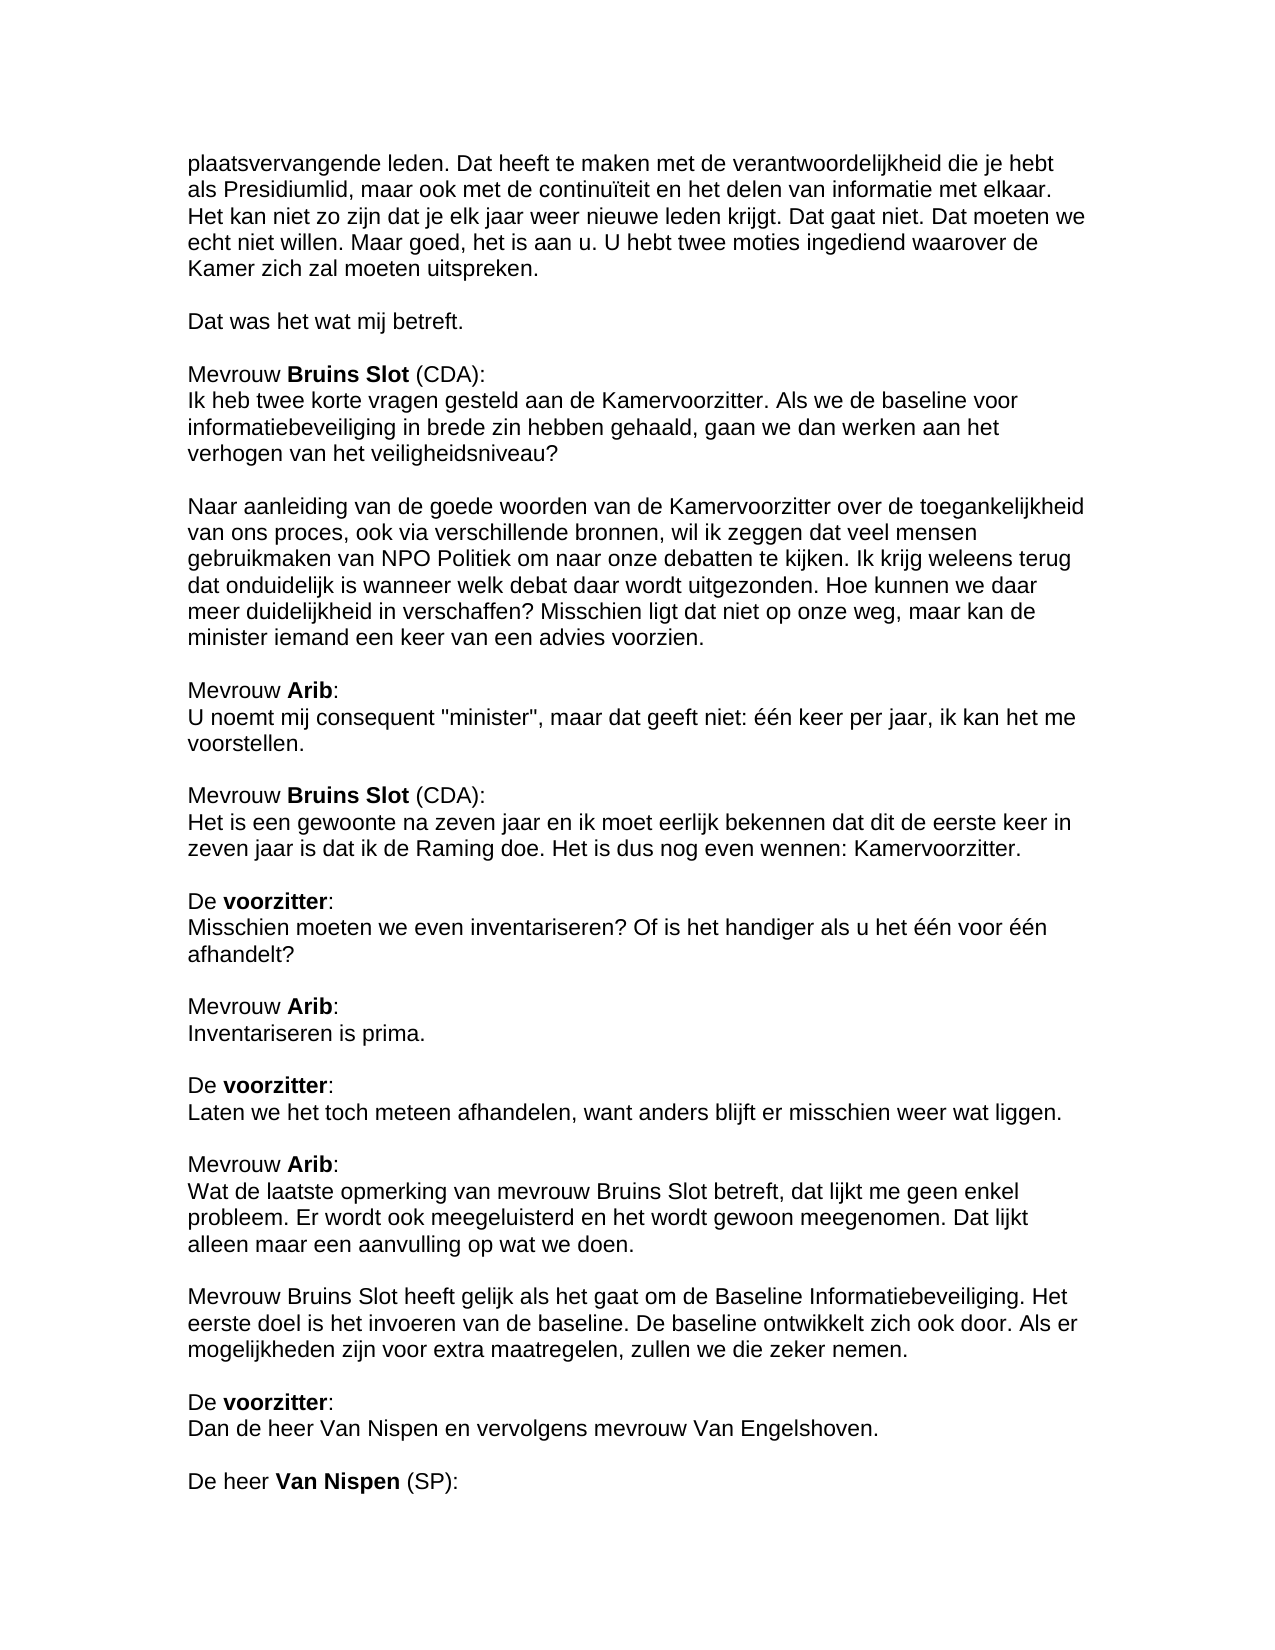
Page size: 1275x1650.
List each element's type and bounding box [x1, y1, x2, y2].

text [187, 150, 1087, 1494]
